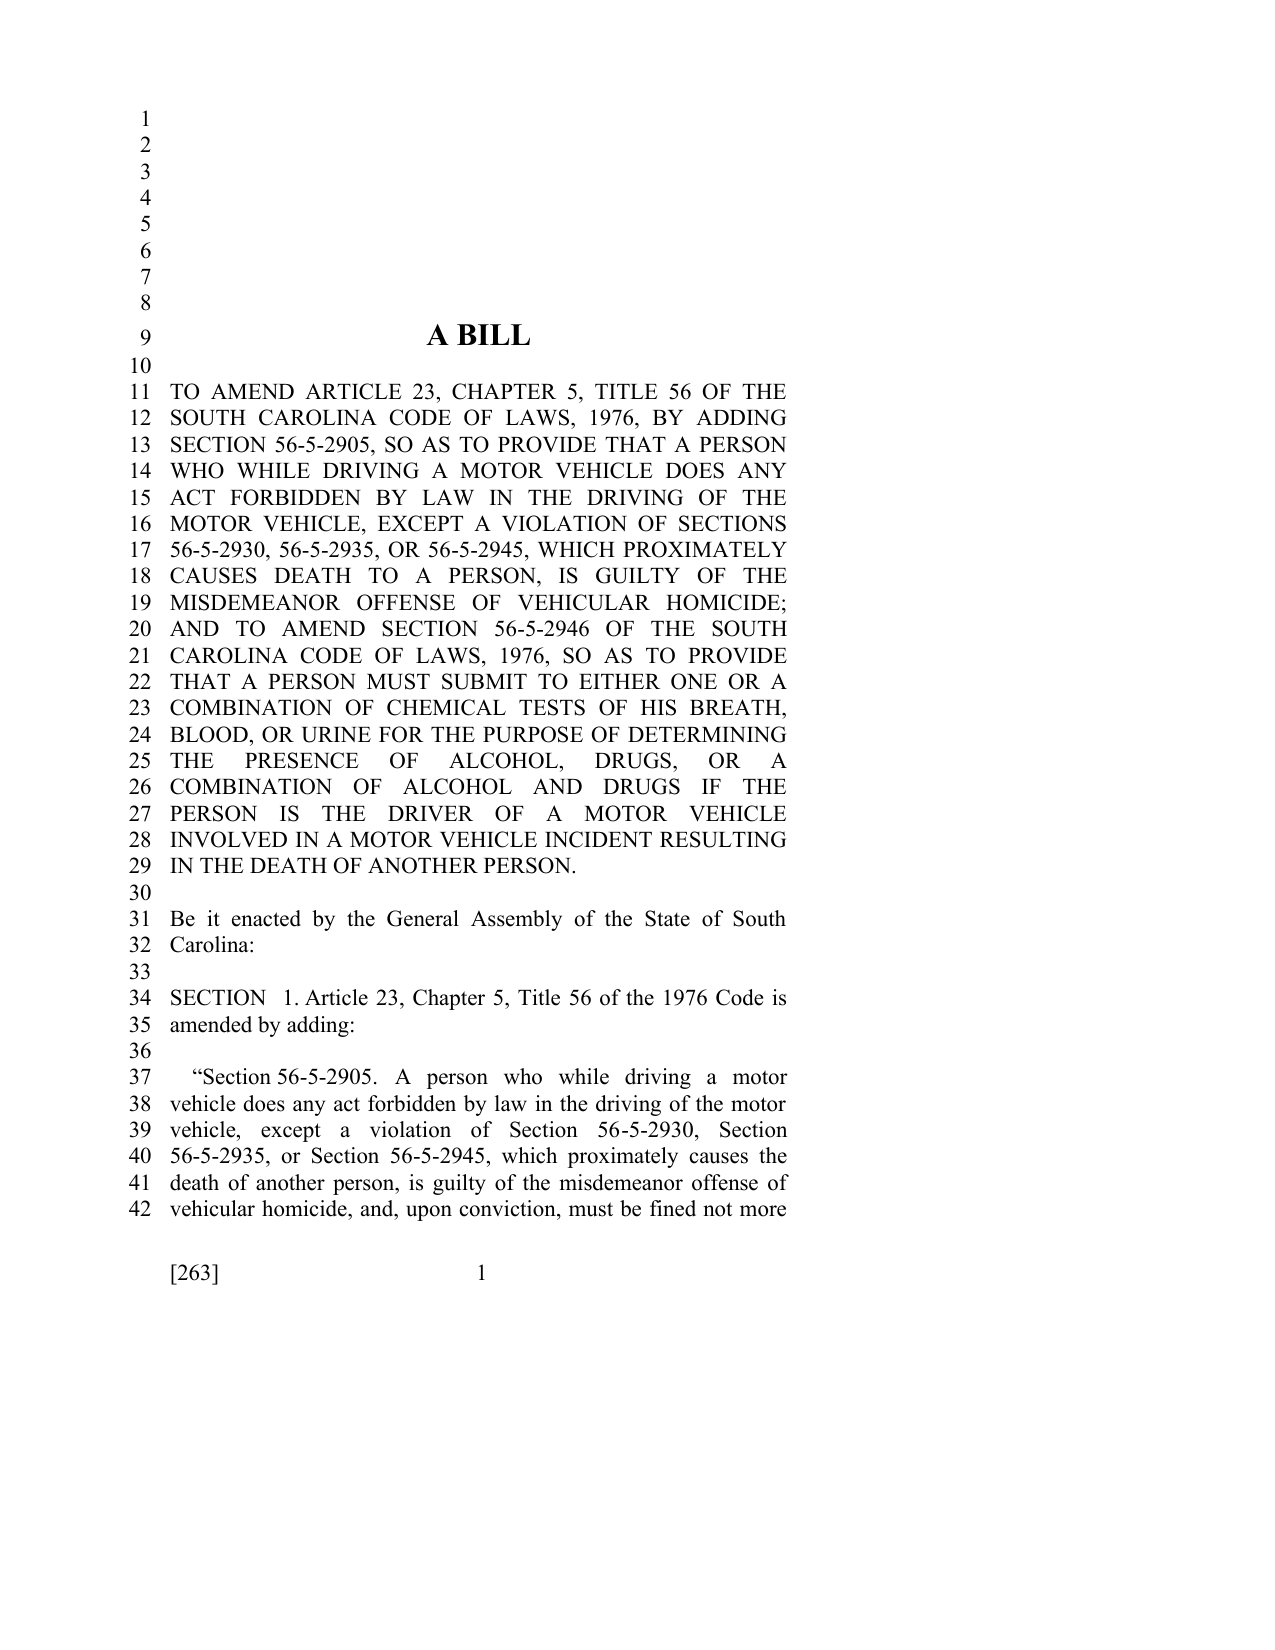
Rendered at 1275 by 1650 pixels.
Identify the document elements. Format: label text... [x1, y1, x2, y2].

text A BILL [169, 316, 787, 352]
text Be it enacted by the General Assembly of the State of South Carolina: [169, 905, 787, 958]
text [169, 1063, 787, 1221]
text SECTION 1. Article 23, Chapter 5, Title 56 of the 1976 Code is amended by adding: [169, 984, 787, 1037]
text TO AMEND ARTICLE 23, CHAPTER 5, TITLE 56 OF THE SOUTH CAROLINA CODE OF LAWS, 1976, BY ADDING SECTION 56-5-2905, SO AS TO PROVIDE THAT A PERSON WHO WHILE DRIVING A MOTOR VEHICLE DOES ANY ACT FORBIDDEN BY LAW IN THE DRIVING OF THE MOTOR VEHICLE, EXCEPT A VIOLATION OF SECTIONS 56-5-2930, 56-5-2935, OR 56-5-2945, WHICH PROXIMATELY CAUSES DEATH TO A PERSON, IS GUILTY OF THE MISDEMEANOR OFFENSE OF VEHICULAR HOMICIDE; AND TO AMEND SECTION 56-5-2946 OF THE SOUTH CAROLINA CODE OF LAWS, 1976, SO AS TO PROVIDE THAT A PERSON MUST SUBMIT TO EITHER ONE OR A COMBINATION OF CHEMICAL TESTS OF HIS BREATH, BLOOD, OR URINE FOR THE PURPOSE OF DETERMINING THE PRESENCE OF ALCOHOL, DRUGS, OR A COMBINATION OF ALCOHOL AND DRUGS IF THE PERSON IS THE DRIVER OF A MOTOR VEHICLE INVOLVED IN A MOTOR VEHICLE INCIDENT RESULTING IN THE DEATH OF ANOTHER PERSON. [169, 378, 787, 879]
